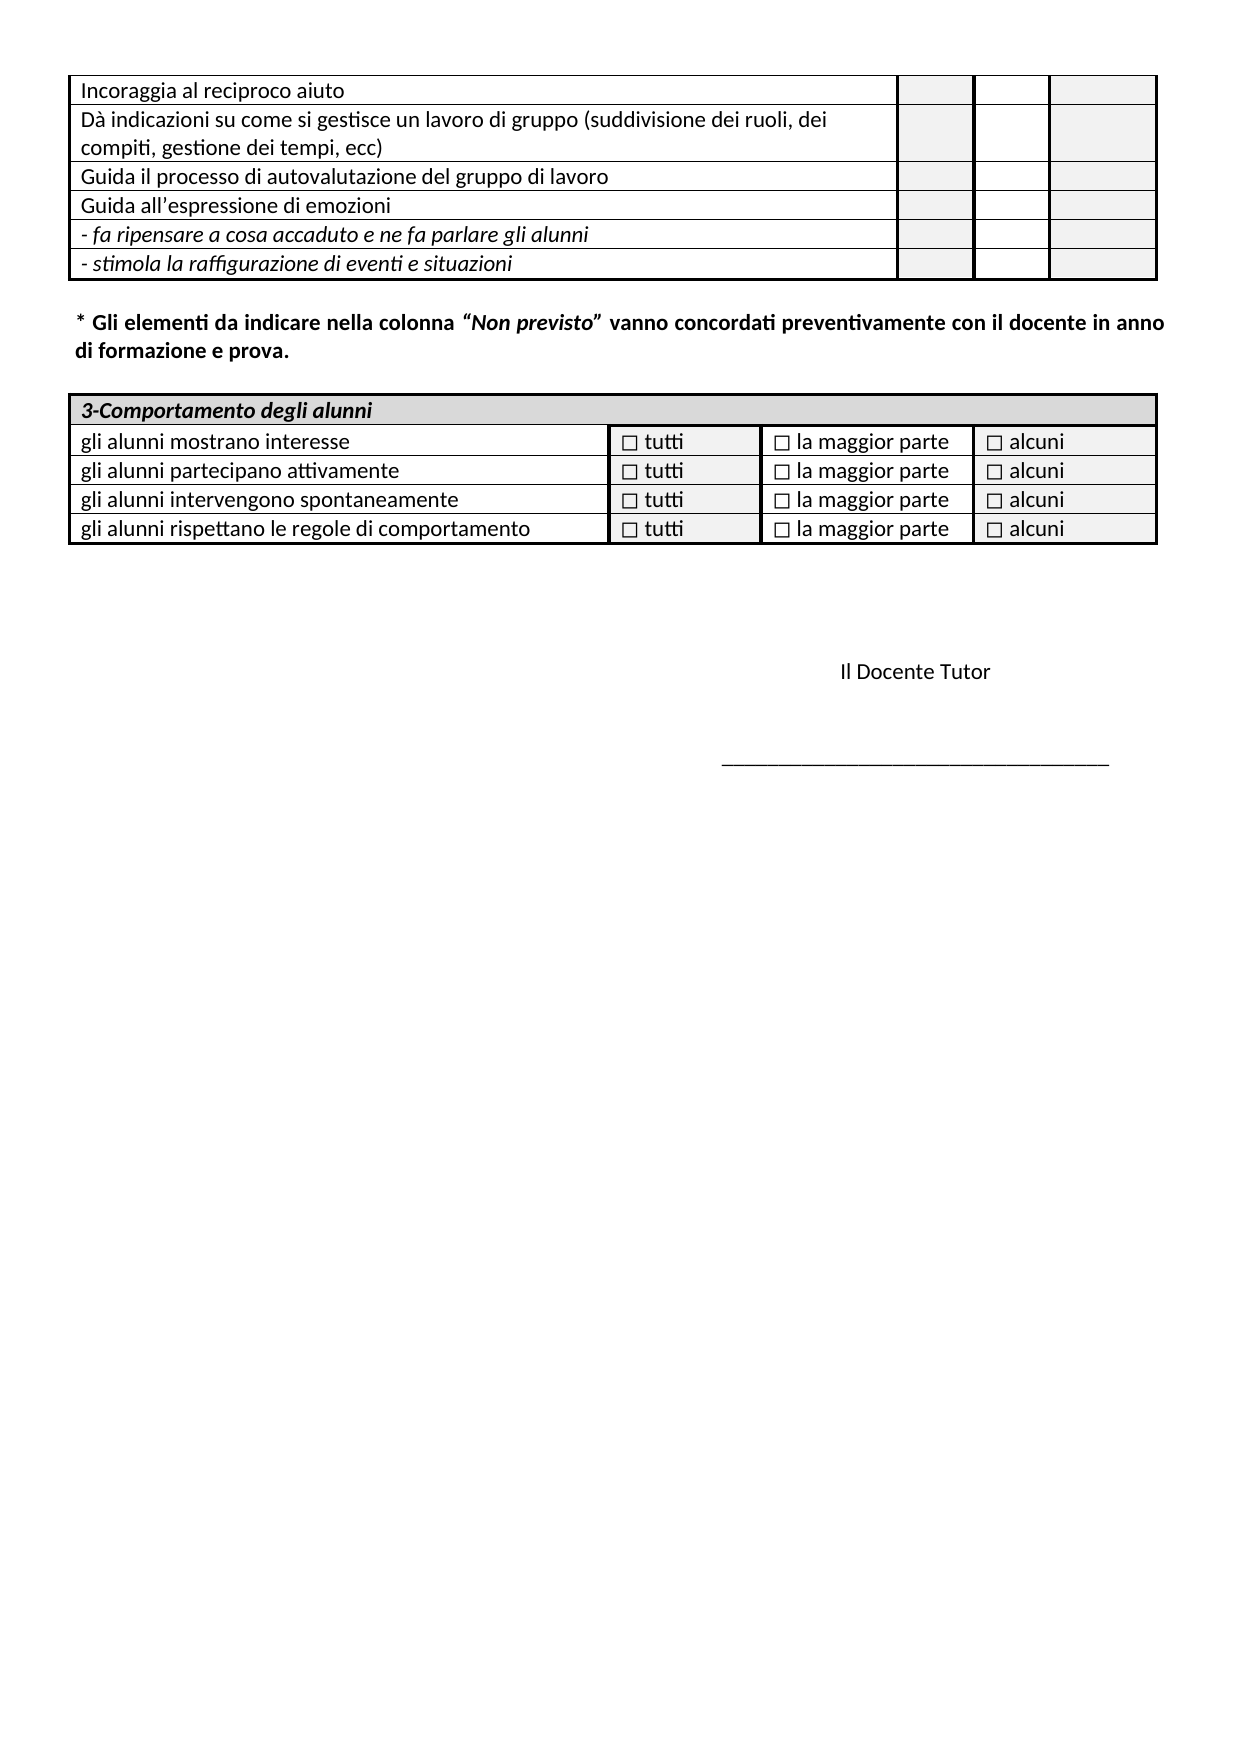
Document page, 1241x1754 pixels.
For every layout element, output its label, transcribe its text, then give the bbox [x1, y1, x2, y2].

table_cell ◻ alcuni [975, 514, 1155, 542]
table_cell [1051, 76, 1155, 104]
table_cell [899, 249, 972, 277]
text Il Docente Tutor [666, 657, 1165, 685]
table_cell gli alunni intervengono spontaneamente [71, 485, 607, 513]
table_cell - stimola la raffigurazione di eventi e situazioni [71, 249, 896, 277]
table_cell [976, 162, 1048, 190]
table_cell [1051, 162, 1155, 190]
table_cell [976, 220, 1048, 248]
table_cell [976, 105, 1048, 161]
table_cell [976, 191, 1048, 219]
table_cell ◻ la maggior parte [763, 427, 972, 455]
table_cell [899, 162, 972, 190]
table_cell [899, 76, 972, 104]
table_cell [899, 105, 972, 161]
table_cell ◻ alcuni [975, 427, 1155, 455]
table_cell [976, 76, 1048, 104]
table_cell Incoraggia al reciproco aiuto [71, 76, 896, 104]
table_cell [1051, 191, 1155, 219]
table_cell [1051, 249, 1155, 277]
table_cell [1051, 105, 1155, 161]
table_cell ◻ alcuni [975, 485, 1155, 513]
table_cell [899, 220, 972, 248]
table_cell ◻ tutti [611, 485, 759, 513]
table_cell Guida il processo di autovalutazione del gruppo di lavoro [71, 162, 896, 190]
table_cell ◻ la maggior parte [763, 456, 972, 484]
table_cell ◻ tutti [611, 456, 759, 484]
table_cell ◻ tutti [611, 427, 759, 455]
table_cell gli alunni mostrano interesse [71, 425, 607, 455]
table_cell gli alunni partecipano attivamente [71, 456, 607, 484]
text __________________________________ [666, 741, 1165, 769]
table_cell gli alunni rispettano le regole di comportamento [71, 514, 607, 542]
table_cell ◻ alcuni [975, 456, 1155, 484]
table_cell - fa ripensare a cosa accaduto e ne fa parlare gli alunni [71, 220, 896, 248]
table_cell ◻ la maggior parte [763, 485, 972, 513]
table_cell [1051, 220, 1155, 248]
text * Gli elementi da indicare nella colonna “Non previsto” vanno concordati preventivamente con il docente in anno di formazione e prova. [75, 308, 1165, 364]
table_cell Dà indicazioni su come si gestisce un lavoro di gruppo (suddivisione dei ruoli, dei compiti, gestione dei tempi, ecc) [71, 105, 896, 161]
table_cell [976, 249, 1048, 277]
table_cell [899, 191, 972, 219]
table_cell ◻ la maggior parte [763, 514, 972, 542]
table_cell Guida all’espressione di emozioni [71, 191, 896, 219]
table_header 3-Comportamento degli alunni [71, 396, 1155, 424]
table_cell ◻ tutti [611, 514, 759, 542]
